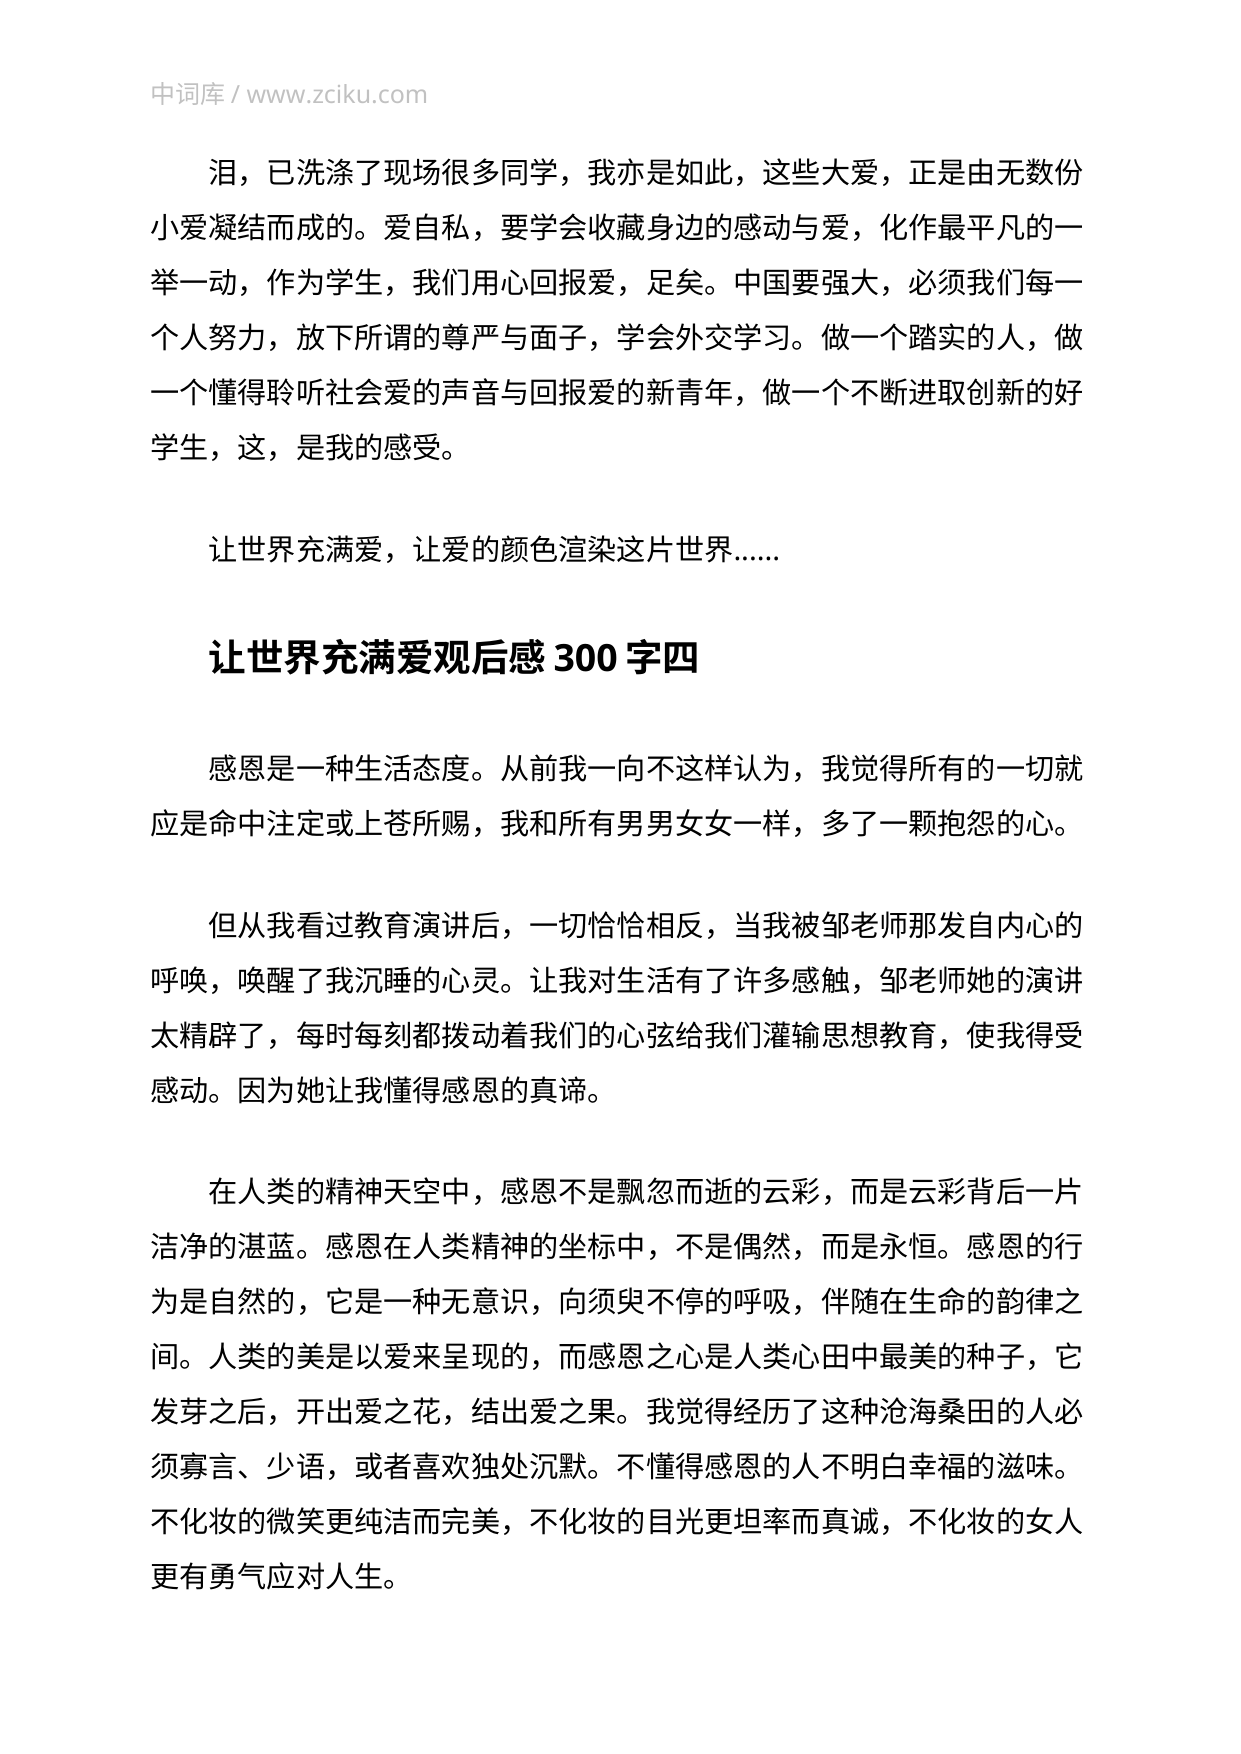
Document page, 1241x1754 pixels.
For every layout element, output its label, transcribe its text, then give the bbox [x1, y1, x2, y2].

text 让世界充满爱观后感300字四 [150, 628, 1090, 683]
text 但从我看过教育演讲后，一切恰恰相反，当我被邹老师那发自内心的呼唤，唤醒了我沉睡的心灵。让我对生活有了许多感触，邹老师她的演讲太精辟了，每时每刻都拨动着我们的心弦给我们灌输思想教育，使我得受感动。因为她让我懂得感恩的真谛。 [150, 902, 1090, 1109]
text 感恩是一种生活态度。从前我一向不这样认为，我觉得所有的一切就应是命中注定或上苍所赐，我和所有男男女女一样，多了一颗抱怨的心。 [150, 746, 1090, 843]
text 在人类的精神天空中，感恩不是飘忽而逝的云彩，而是云彩背后一片洁净的湛蓝。感恩在人类精神的坐标中，不是偶然，而是永恒。感恩的行为是自然的，它是一种无意识，向须臾不停的呼吸，伴随在生命的韵律之间。人类的美是以爱来呈现的，而感恩之心是人类心田中最美的种子，它发芽之后，开出爱之花，结出爱之果。我觉得经历了这种沧海桑田的人必须寡言、少语，或者喜欢独处沉默。不懂得感恩的人不明白幸福的滋味。不化妆的微笑更纯洁而完美，不化妆的目光更坦率而真诚，不化妆的女人更有勇气应对人生。 [150, 1169, 1090, 1596]
text 泪，已洗涤了现场很多同学，我亦是如此，这些大爱，正是由无数份小爱凝结而成的。爱自私，要学会收藏身边的感动与爱，化作最平凡的一举一动，作为学生，我们用心回报爱，足矣。中国要强大，必须我们每一个人努力，放下所谓的尊严与面子，学会外交学习。做一个踏实的人，做一个懂得聆听社会爱的声音与回报爱的新青年，做一个不断进取创新的好学生，这，是我的感受。 [150, 150, 1090, 467]
text 让世界充满爱，让爱的颜色渲染这片世界...... [150, 526, 1090, 569]
